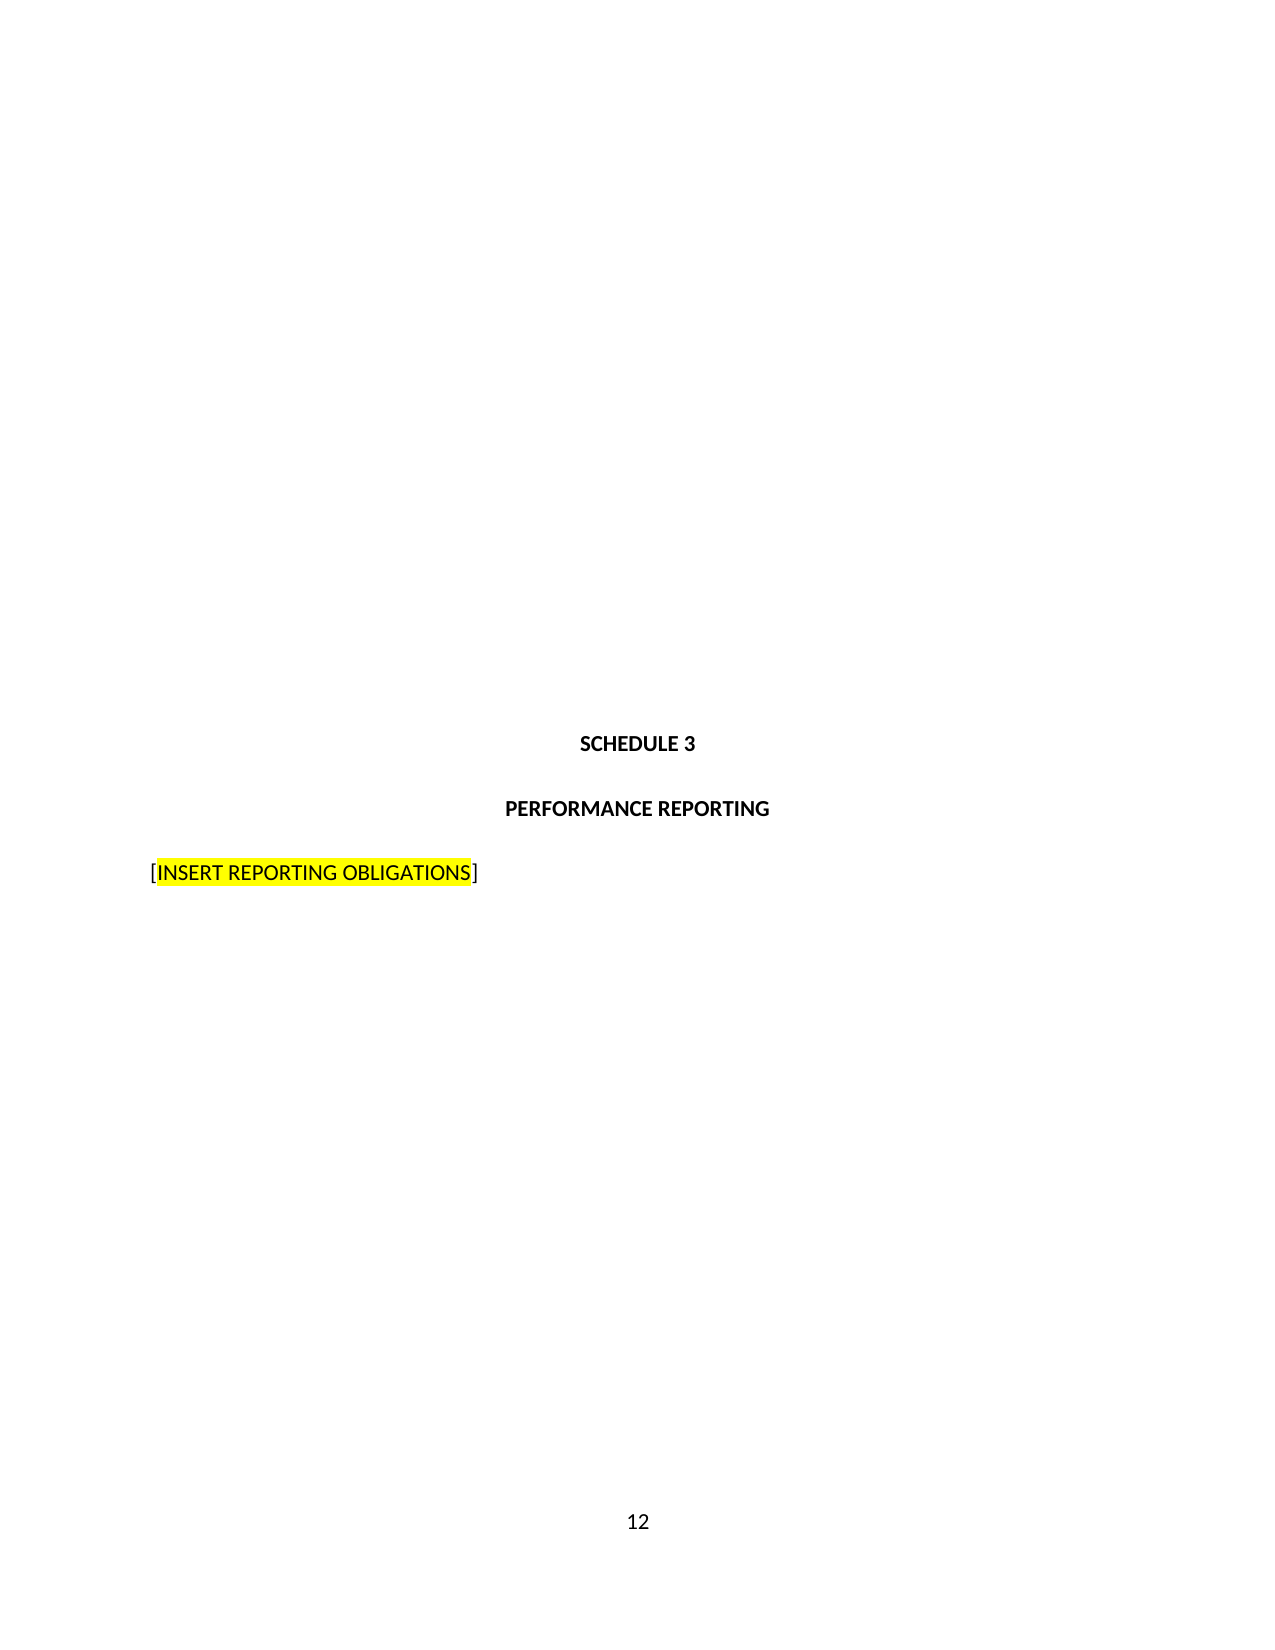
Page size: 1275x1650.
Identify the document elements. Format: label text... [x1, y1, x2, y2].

list PERFORMANCE REPORTING [150, 794, 1125, 822]
list [INSERT REPORTING OBLIGATIONS] [471, 858, 1125, 886]
list SCHEDULE 3 [150, 729, 1125, 757]
